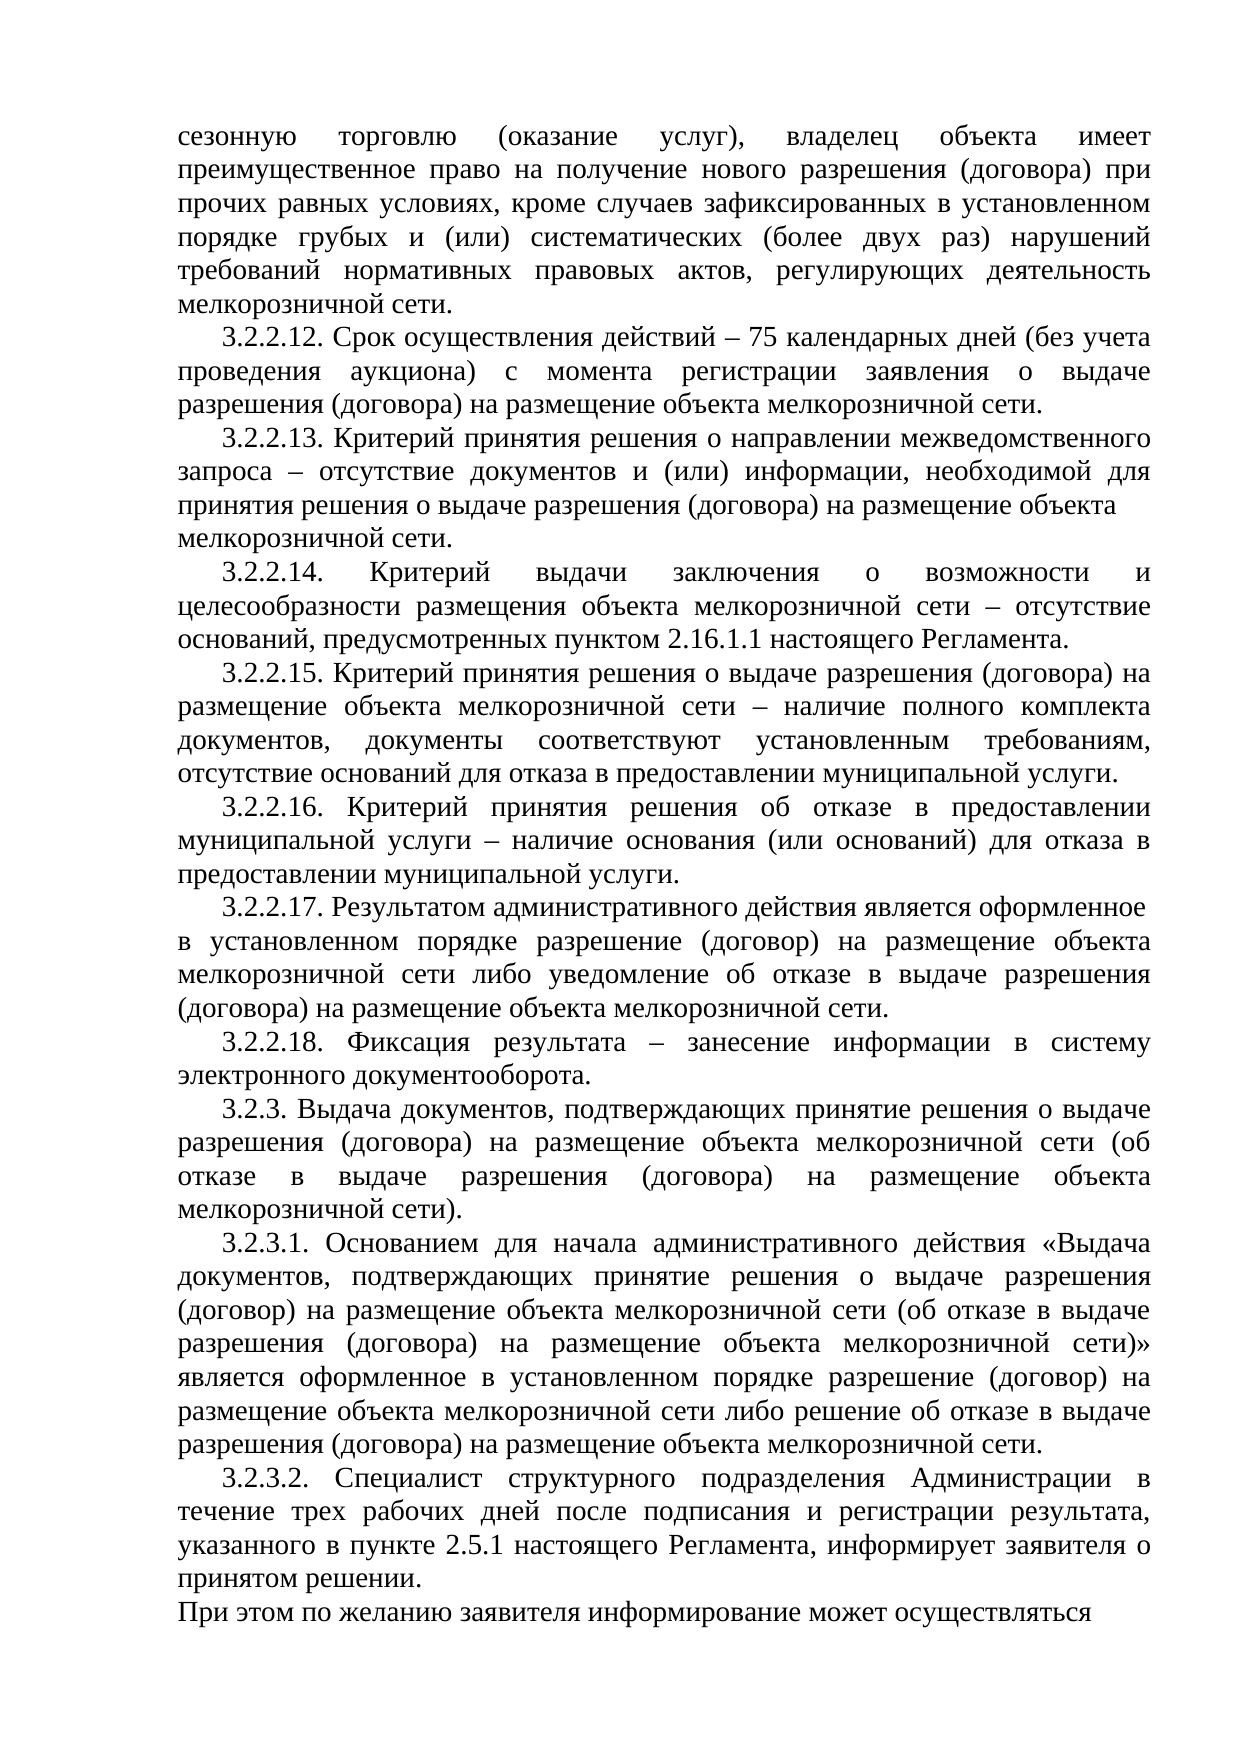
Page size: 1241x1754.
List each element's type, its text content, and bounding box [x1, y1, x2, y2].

text 3.2.3.2. Специалист структурного подразделения Администрации в течение трех рабочих дней после подписания и регистрации результата, указанного в пункте 2.5.1 настоящего Регламента, информирует заявителя о принятом решении. [177, 1460, 1152, 1594]
text 3.2.2.18. Фиксация результата – занесение информации в систему электронного документооборота. [177, 1024, 1152, 1091]
text 3.2.2.17. Результатом административного действия является оформленное [177, 889, 1152, 923]
text 3.2.2.13. Критерий принятия решения о направлении межведомственного запроса – отсутствие документов и (или) информации, необходимой для принятия решения о выдаче разрешения (договора) на размещение объекта [177, 420, 1152, 521]
text 3.2.2.14. Критерий выдачи заключения о возможности и целесообразности размещения объекта мелкорозничной сети – отсутствие оснований, предусмотренных пунктом 2.16.1.1 настоящего Регламента. [177, 554, 1152, 655]
text 3.2.2.15. Критерий принятия решения о выдаче разрешения (договора) на размещение объекта мелкорозничной сети – наличие полного комплекта документов, документы соответствуют установленным требованиям, отсутствие оснований для отказа в предоставлении муниципальной услуги. [177, 655, 1152, 789]
text мелкорозничной сети. [177, 521, 1152, 554]
text в установленном порядке разрешение (договор) на размещение объекта мелкорозничной сети либо уведомление об отказе в выдаче разрешения (договора) на размещение объекта мелкорозничной сети. [177, 923, 1152, 1024]
text сезонную торговлю (оказание услуг), владелец объекта имеет преимущественное право на получение нового разрешения (договора) при прочих равных условиях, кроме случаев зафиксированных в установленном порядке грубых и (или) систематических (более двух раз) нарушений требований нормативных правовых актов, регулирующих деятельность мелкорозничной сети. [177, 118, 1152, 319]
text 3.2.3.1. Основанием для начала административного действия «Выдача документов, подтверждающих принятие решения о выдаче разрешения (договор) на размещение объекта мелкорозничной сети (об отказе в выдаче разрешения (договора) на размещение объекта мелкорозничной сети)» является оформленное в установленном порядке разрешение (договор) на размещение объекта мелкорозничной сети либо решение об отказе в выдаче разрешения (договора) на размещение объекта мелкорозничной сети. [177, 1225, 1152, 1460]
text При этом по желанию заявителя информирование может осуществляться [177, 1594, 1152, 1627]
text 3.2.2.12. Срок осуществления действий – 75 календарных дней (без учета проведения аукциона) с момента регистрации заявления о выдаче разрешения (договора) на размещение объекта мелкорозничной сети. [177, 319, 1152, 420]
text 3.2.3. Выдача документов, подтверждающих принятие решения о выдаче разрешения (договора) на размещение объекта мелкорозничной сети (об отказе в выдаче разрешения (договора) на размещение объекта мелкорозничной сети). [177, 1091, 1152, 1225]
text 3.2.2.16. Критерий принятия решения об отказе в предоставлении муниципальной услуги – наличие основания (или оснований) для отказа в предоставлении муниципальной услуги. [177, 789, 1152, 889]
